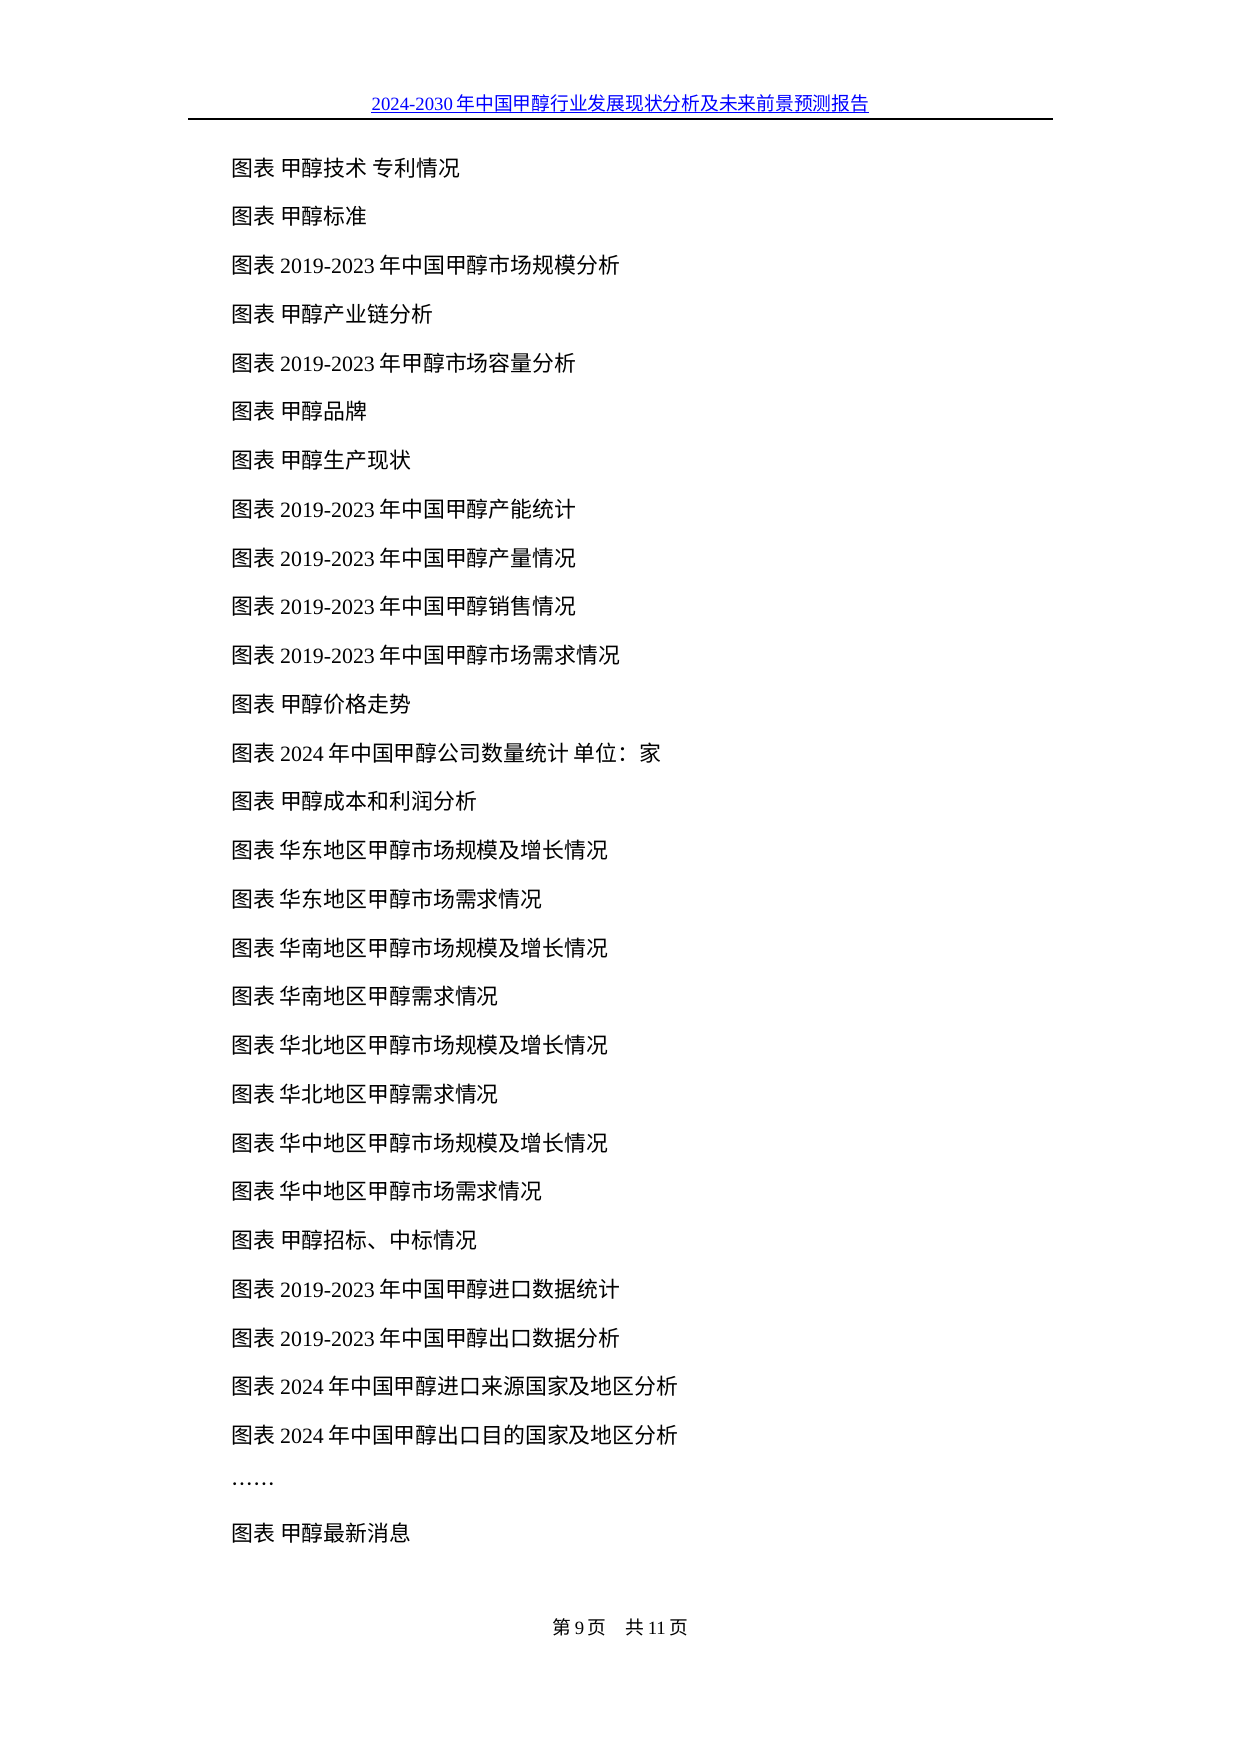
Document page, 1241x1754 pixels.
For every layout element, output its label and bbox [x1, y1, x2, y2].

text [187, 150, 1053, 1548]
